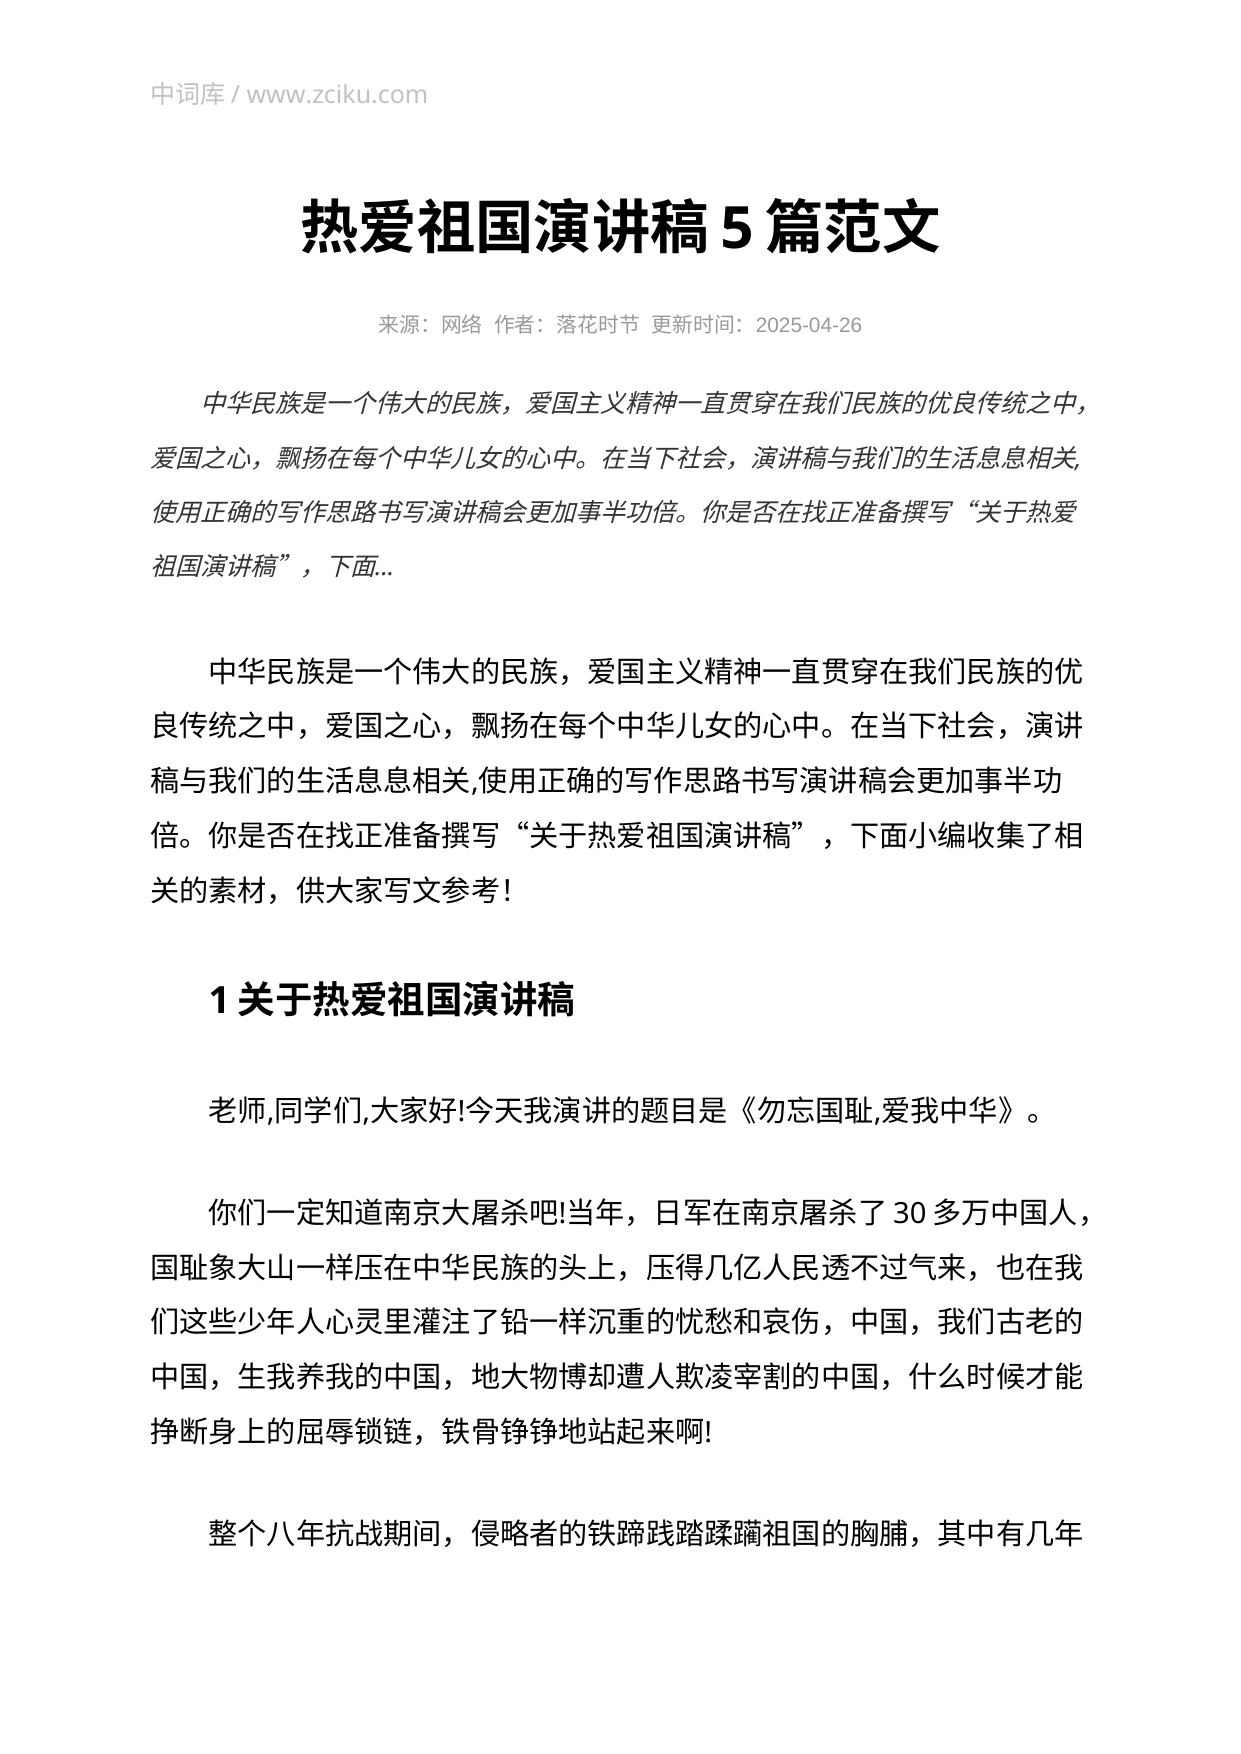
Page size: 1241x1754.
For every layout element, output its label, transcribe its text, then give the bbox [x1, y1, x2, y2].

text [150, 1511, 1090, 1553]
text 来源：网络 作者：落花时节 更新时间：2025-04-26 [150, 313, 1090, 337]
text 1关于热爱祖国演讲稿 [150, 969, 1090, 1024]
text 中华民族是一个伟大的民族，爱国主义精神一直贯穿在我们民族的优良传统之中，爱国之心，飘扬在每个中华儿女的心中。在当下社会，演讲稿与我们的生活息息相关,使用正确的写作思路书写演讲稿会更加事半功倍。你是否在找正准备撰写“关于热爱祖国演讲稿”，下面... [150, 384, 1090, 583]
text 老师,同学们,大家好!今天我演讲的题目是《勿忘国耻,爱我中华》。 [150, 1087, 1090, 1129]
text 你们一定知道南京大屠杀吧!当年，日军在南京屠杀了30多万中国人，国耻象大山一样压在中华民族的头上，压得几亿人民透不过气来，也在我们这些少年人心灵里灌注了铅一样沉重的忧愁和哀伤，中国，我们古老的中国，生我养我的中国，地大物博却遭人欺凌宰割的中国，什么时候才能挣断身上的屈辱锁链，铁骨铮铮地站起来啊! [150, 1189, 1090, 1451]
subtitle 热爱祖国演讲稿5篇范文 [150, 181, 1090, 266]
text 中华民族是一个伟大的民族，爱国主义精神一直贯穿在我们民族的优良传统之中，爱国之心，飘扬在每个中华儿女的心中。在当下社会，演讲稿与我们的生活息息相关,使用正确的写作思路书写演讲稿会更加事半功倍。你是否在找正准备撰写“关于热爱祖国演讲稿”，下面小编收集了相关的素材，供大家写文参考！ [150, 648, 1090, 910]
